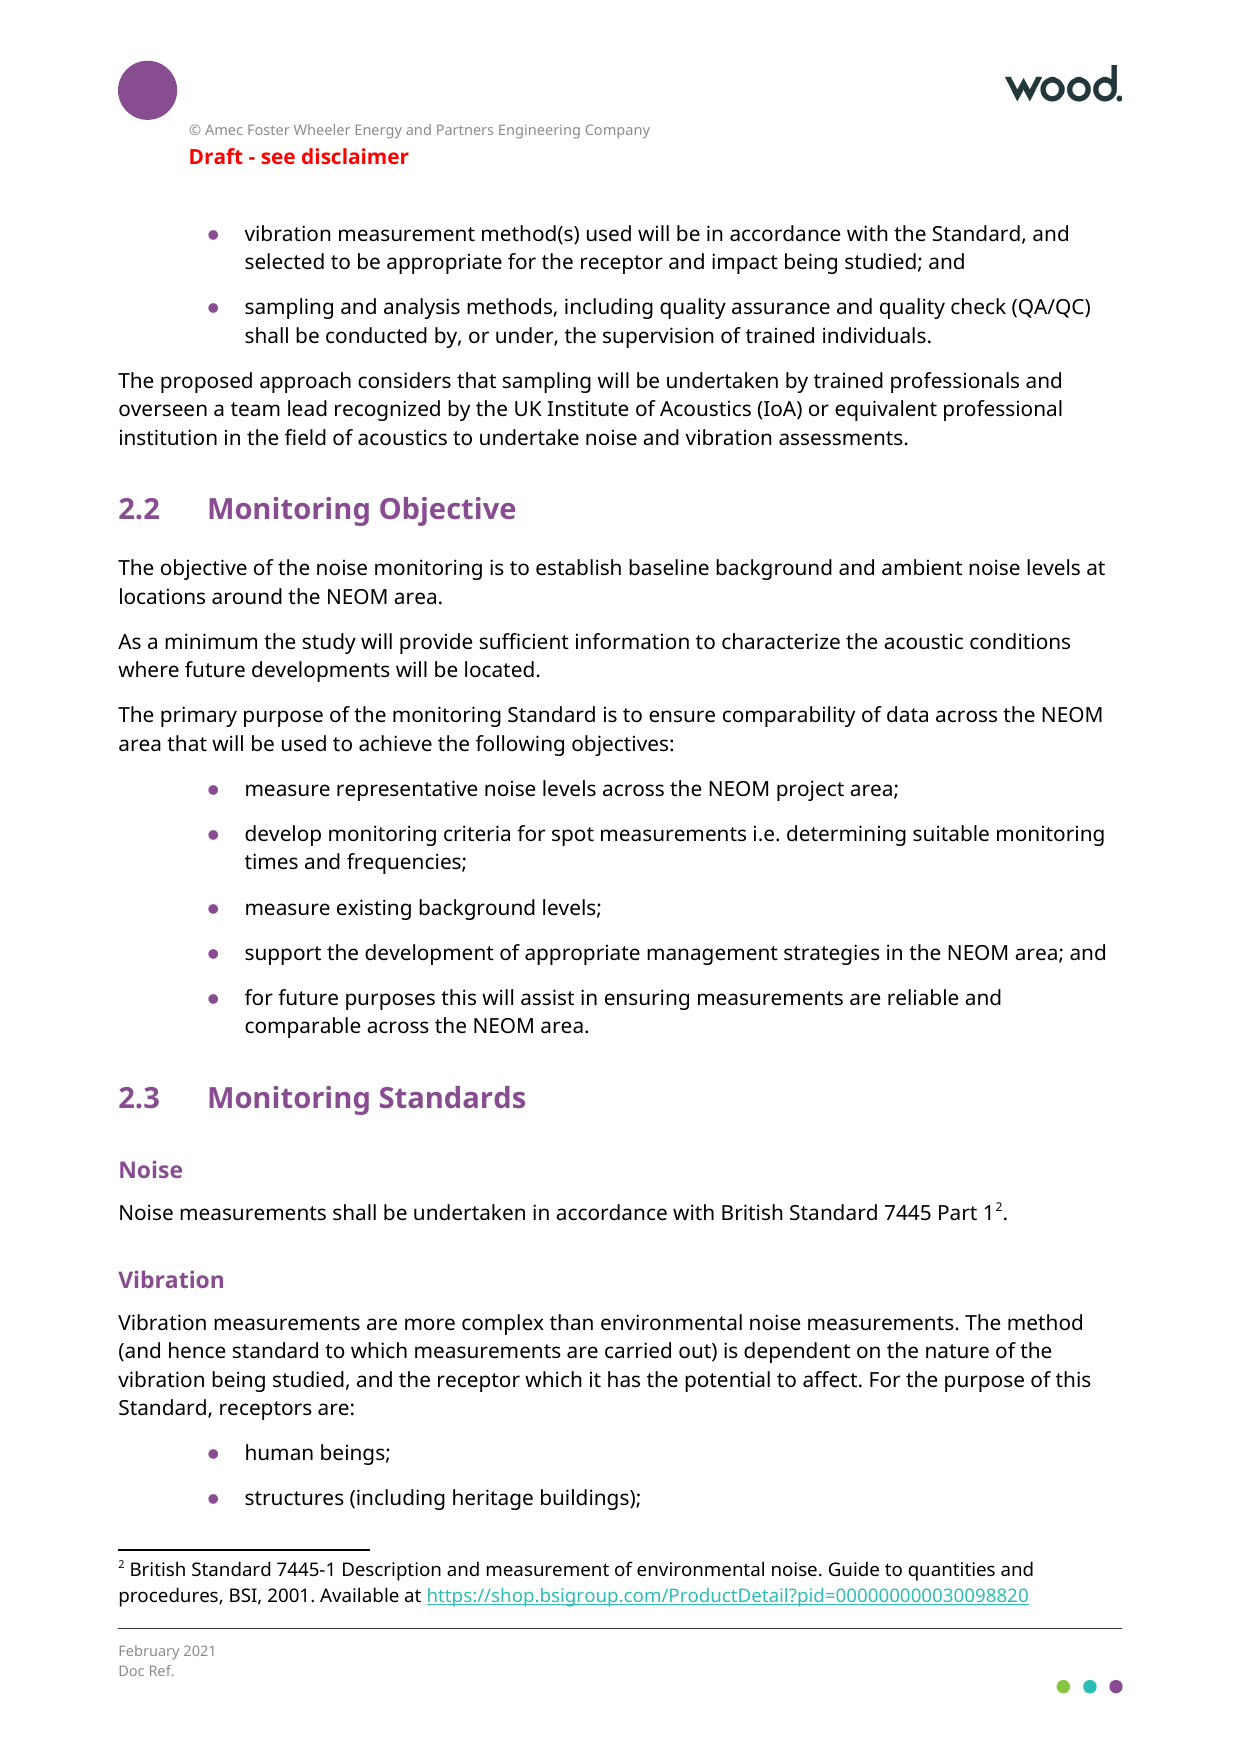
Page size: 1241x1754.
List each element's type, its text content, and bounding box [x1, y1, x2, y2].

text easure representative noise levels across the NEOM project area; [207, 774, 1122, 802]
text The objective of the noise monitoring is to establish baseline background and ambient noise levels at locations around the NEOM area. [118, 553, 1122, 610]
text easure existing background levels; [207, 893, 1122, 921]
subtitle Vibration [118, 1264, 1122, 1295]
text As a minimum the study will provide sufficient information to characterize the acoustic conditions where future developments will be located. [118, 627, 1122, 684]
text The primary purpose of the monitoring Standard is to ensure comparability of data across the NEOM area that will be used to achieve the following objectives: [118, 700, 1122, 757]
picture [1004, 65, 1123, 103]
picture [1015, 1662, 1134, 1700]
text Noise measurements shall be undertaken in accordance with British Standard 7445 Part 1. [118, 1198, 1122, 1227]
text evelop monitoring criteria for spot measurements i.e. determining suitable monitoring times and frequencies; [207, 819, 1122, 876]
text The proposed approach considers that sampling will be undertaken by trained professionals and overseen a team lead recognized by the Institute of Acoustics (IoA) to undertake noise and vibration assessments. [118, 366, 1122, 451]
subtitle Noise [118, 1154, 1122, 1186]
subtitle Monitoring Standards [118, 1077, 1122, 1117]
text or future purposes this will assist in ensuring measurements are reliable and comparable across the NEOM area. [207, 983, 1122, 1040]
text upport the development of appropriate management strategies in the NEOM area; and [207, 938, 1122, 966]
subtitle Monitoring Objective [118, 489, 1122, 528]
